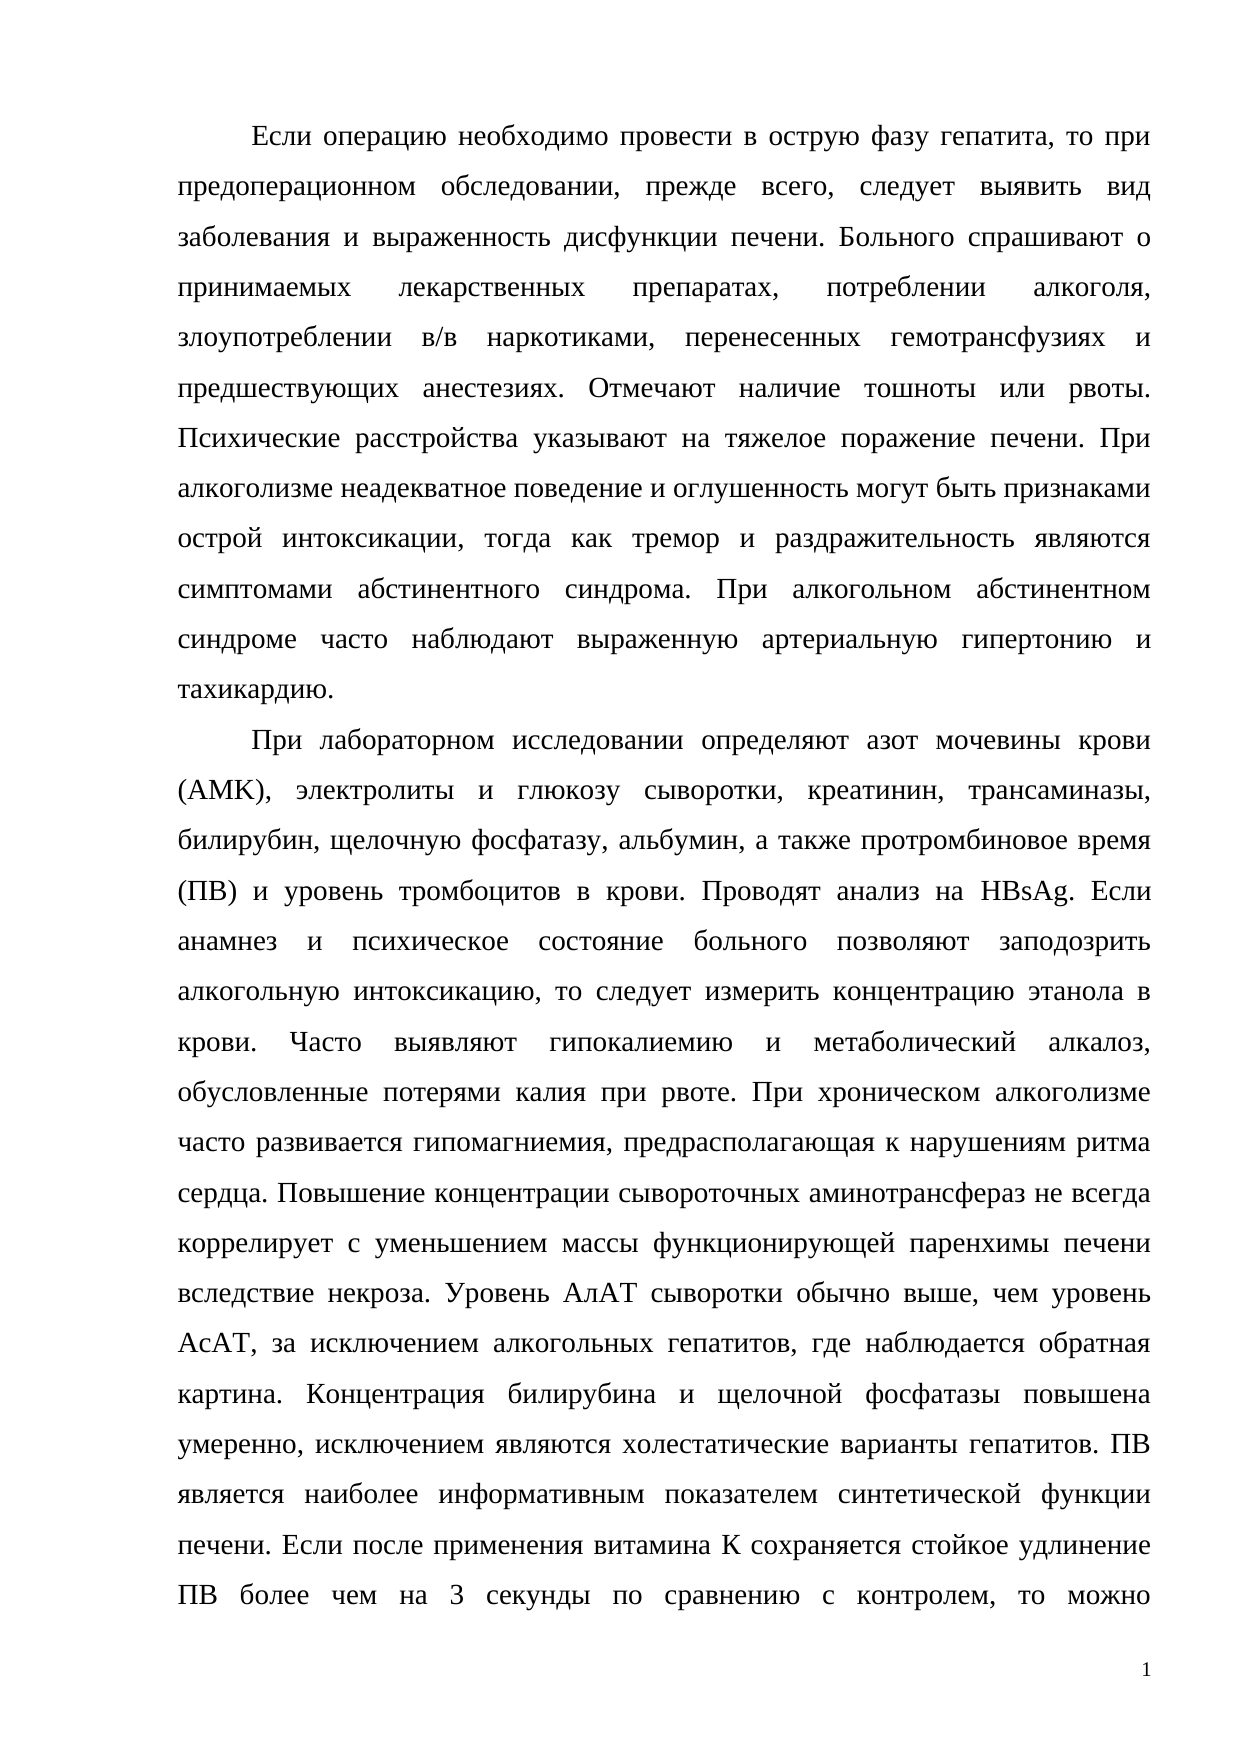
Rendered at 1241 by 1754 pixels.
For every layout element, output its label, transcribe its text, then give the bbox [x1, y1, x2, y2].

text Если операцию необходимо провести в острую фазу гепатита, то при предоперационном обследовании, прежде всего, следует выявить вид заболевания и выраженность дисфункции печени. Больного спрашивают о принимаемых лекарственных препаратах, потреблении алкоголя, злоупотреблении в/в наркотиками, перенесенных гемотрансфузиях и предшествующих анестезиях. Отмечают наличие тошноты или рвоты. Психические расстройства указывают на тяжелое поражение печени. При алкоголизме неадекватное поведение и оглушенность могут быть признаками острой интоксикации, тогда как тремор и раздражительность являются симптомами абстинентного синдрома. При алкогольном абстинентном синдроме часто наблюдают выраженную артериальную гипертонию и тахикардию. [177, 118, 1152, 705]
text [177, 722, 1152, 1611]
